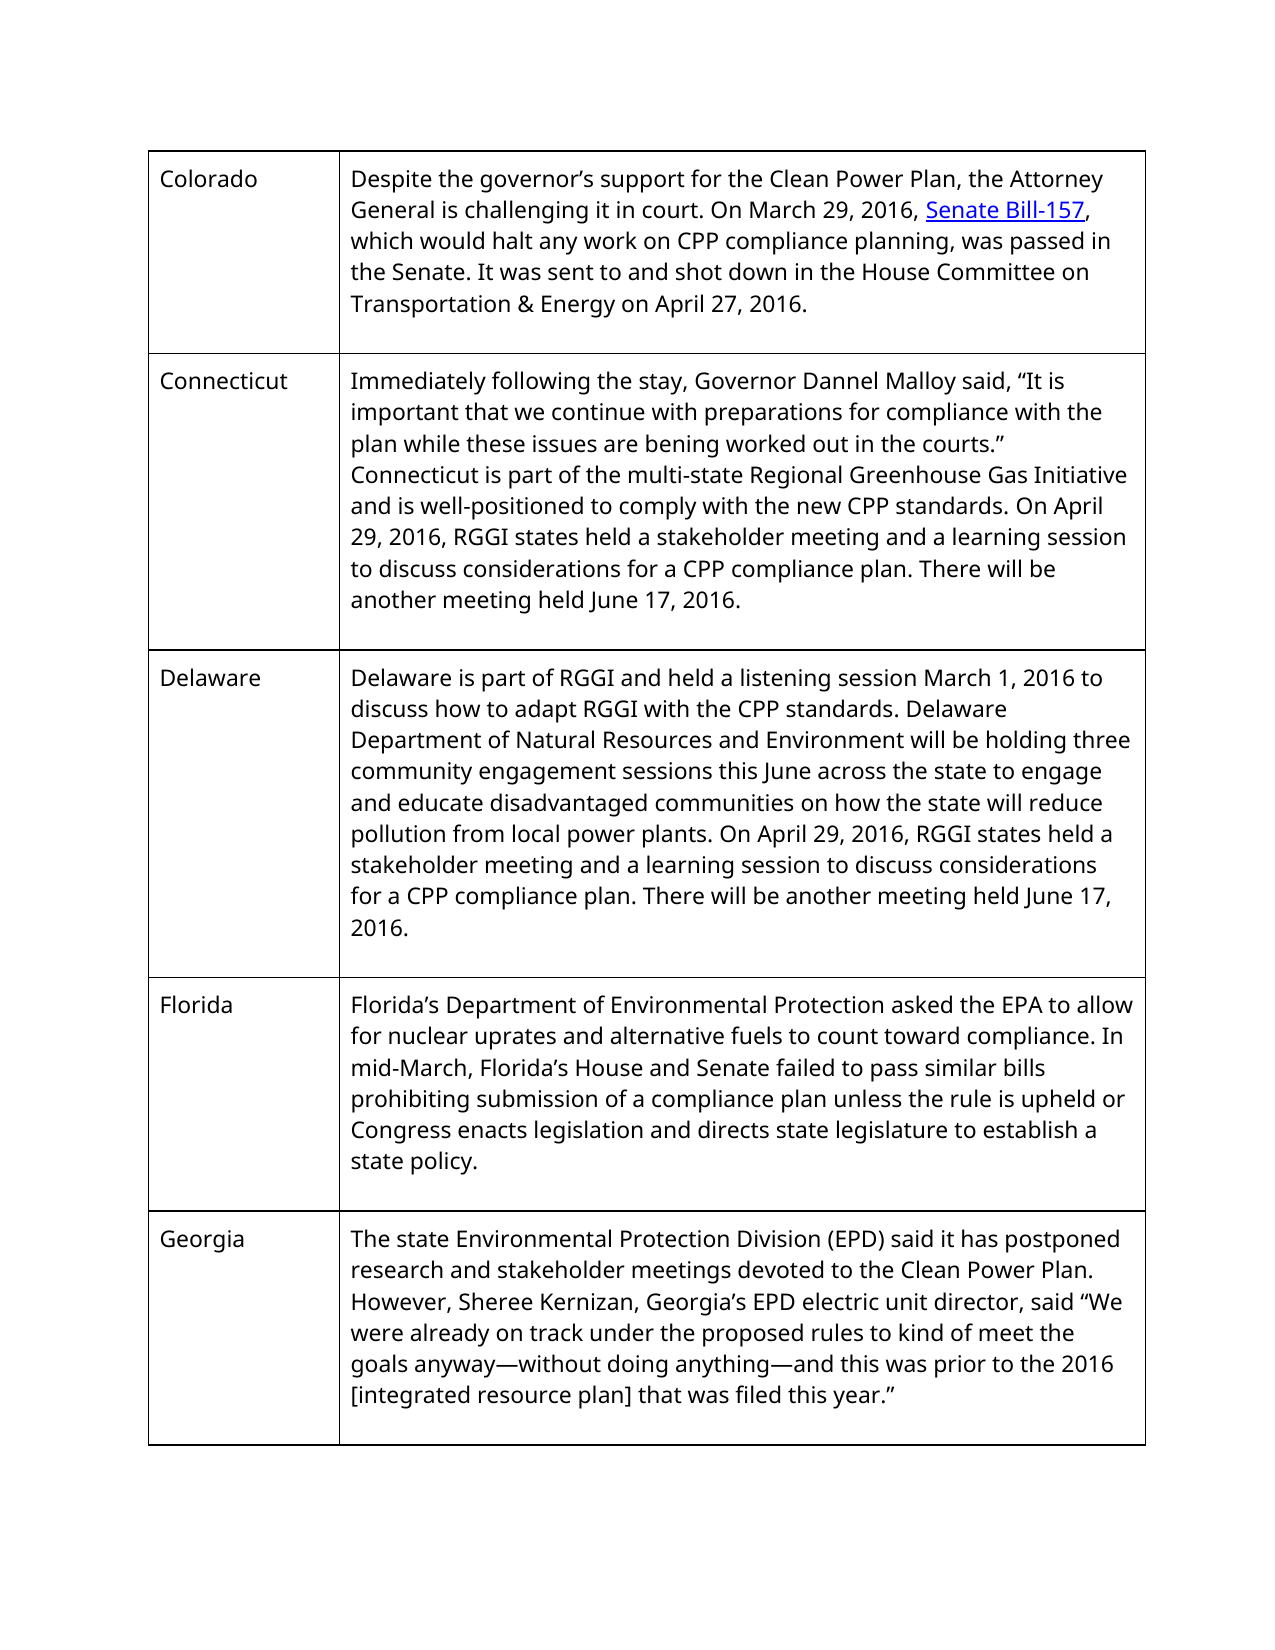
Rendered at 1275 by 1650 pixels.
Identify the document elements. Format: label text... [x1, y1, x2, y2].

table_cell Delaware [149, 651, 339, 977]
table_cell The state Environmental Protection Division (EPD) said it has postponed research and stakeholder meetings devoted to the Clean Power Plan. However, Sheree Kernizan, Georgia’s EPD electric unit director, said “We were already on track under the proposed rules to kind of meet the goals anyway—without doing anything—and this was prior to the 2016 [integrated resource plan] that was filed this year.” [340, 1212, 1145, 1444]
table_cell Florida’s Department of Environmental Protection asked the EPA to allow for nuclear uprates and alternative fuels to count toward compliance. In mid-March, Florida’s House and Senate failed to pass similar bills prohibiting submission of a compliance plan unless the rule is upheld or Congress enacts legislation and directs state legislature to establish a state policy. [340, 978, 1145, 1210]
table_cell Delaware is part of RGGI and held a listening session March 1, 2016 to discuss how to adapt RGGI with the CPP standards. Delaware Department of Natural Resources and Environment will be holding three community engagement sessions this June across the state to engage and educate disadvantaged communities on how the state will reduce pollution from local power plants. On April 29, 2016, RGGI states held a stakeholder meeting and a learning session to discuss considerations for a CPP compliance plan. There will be another meeting held June 17, 2016. [340, 651, 1145, 977]
table_cell Connecticut [149, 354, 339, 649]
table_cell Immediately following the stay, Governor Dannel Malloy said, “It is important that we continue with preparations for compliance with the plan while these issues are bening worked out in the courts.” Connecticut is part of the multi-state Regional Greenhouse Gas Initiative and is well-positioned to comply with the new CPP standards. On April 29, 2016, RGGI states held a stakeholder meeting and a learning session to discuss considerations for a CPP compliance plan. There will be another meeting held June 17, 2016. [340, 354, 1145, 649]
table_cell Despite the governor’s support for the Clean Power Plan, the Attorney General is challenging it in court. On March 29, 2016, Senate Bill-157, which would halt any work on CPP compliance planning, was passed in the Senate. It was sent to and shot down in the House Committee on Transportation & Energy on April 27, 2016. [340, 152, 1145, 353]
table_cell Colorado [149, 152, 339, 353]
table_cell Florida [149, 978, 339, 1210]
table_cell Georgia [149, 1212, 339, 1444]
